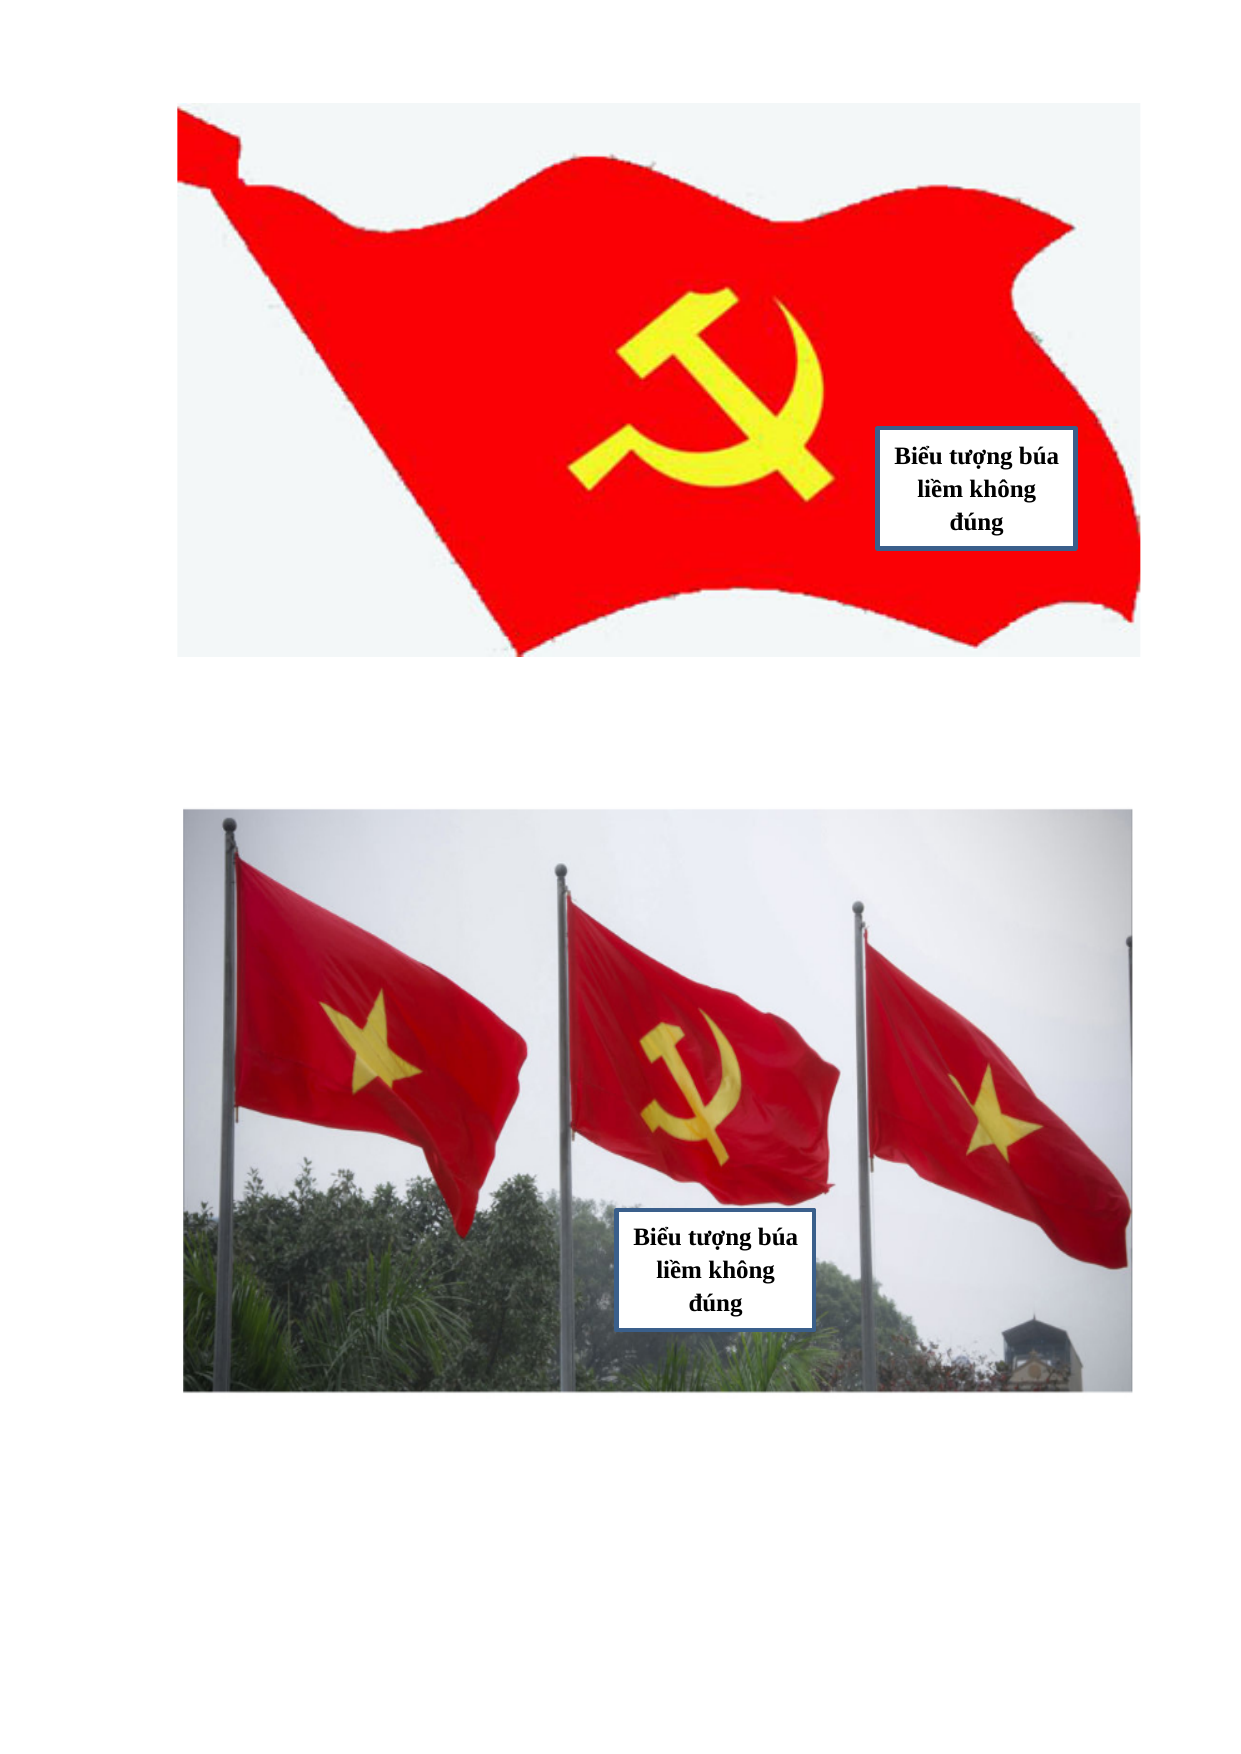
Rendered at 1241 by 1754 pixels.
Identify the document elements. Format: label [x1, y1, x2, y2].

picture [177, 801, 1140, 1403]
picture [177, 103, 1141, 657]
